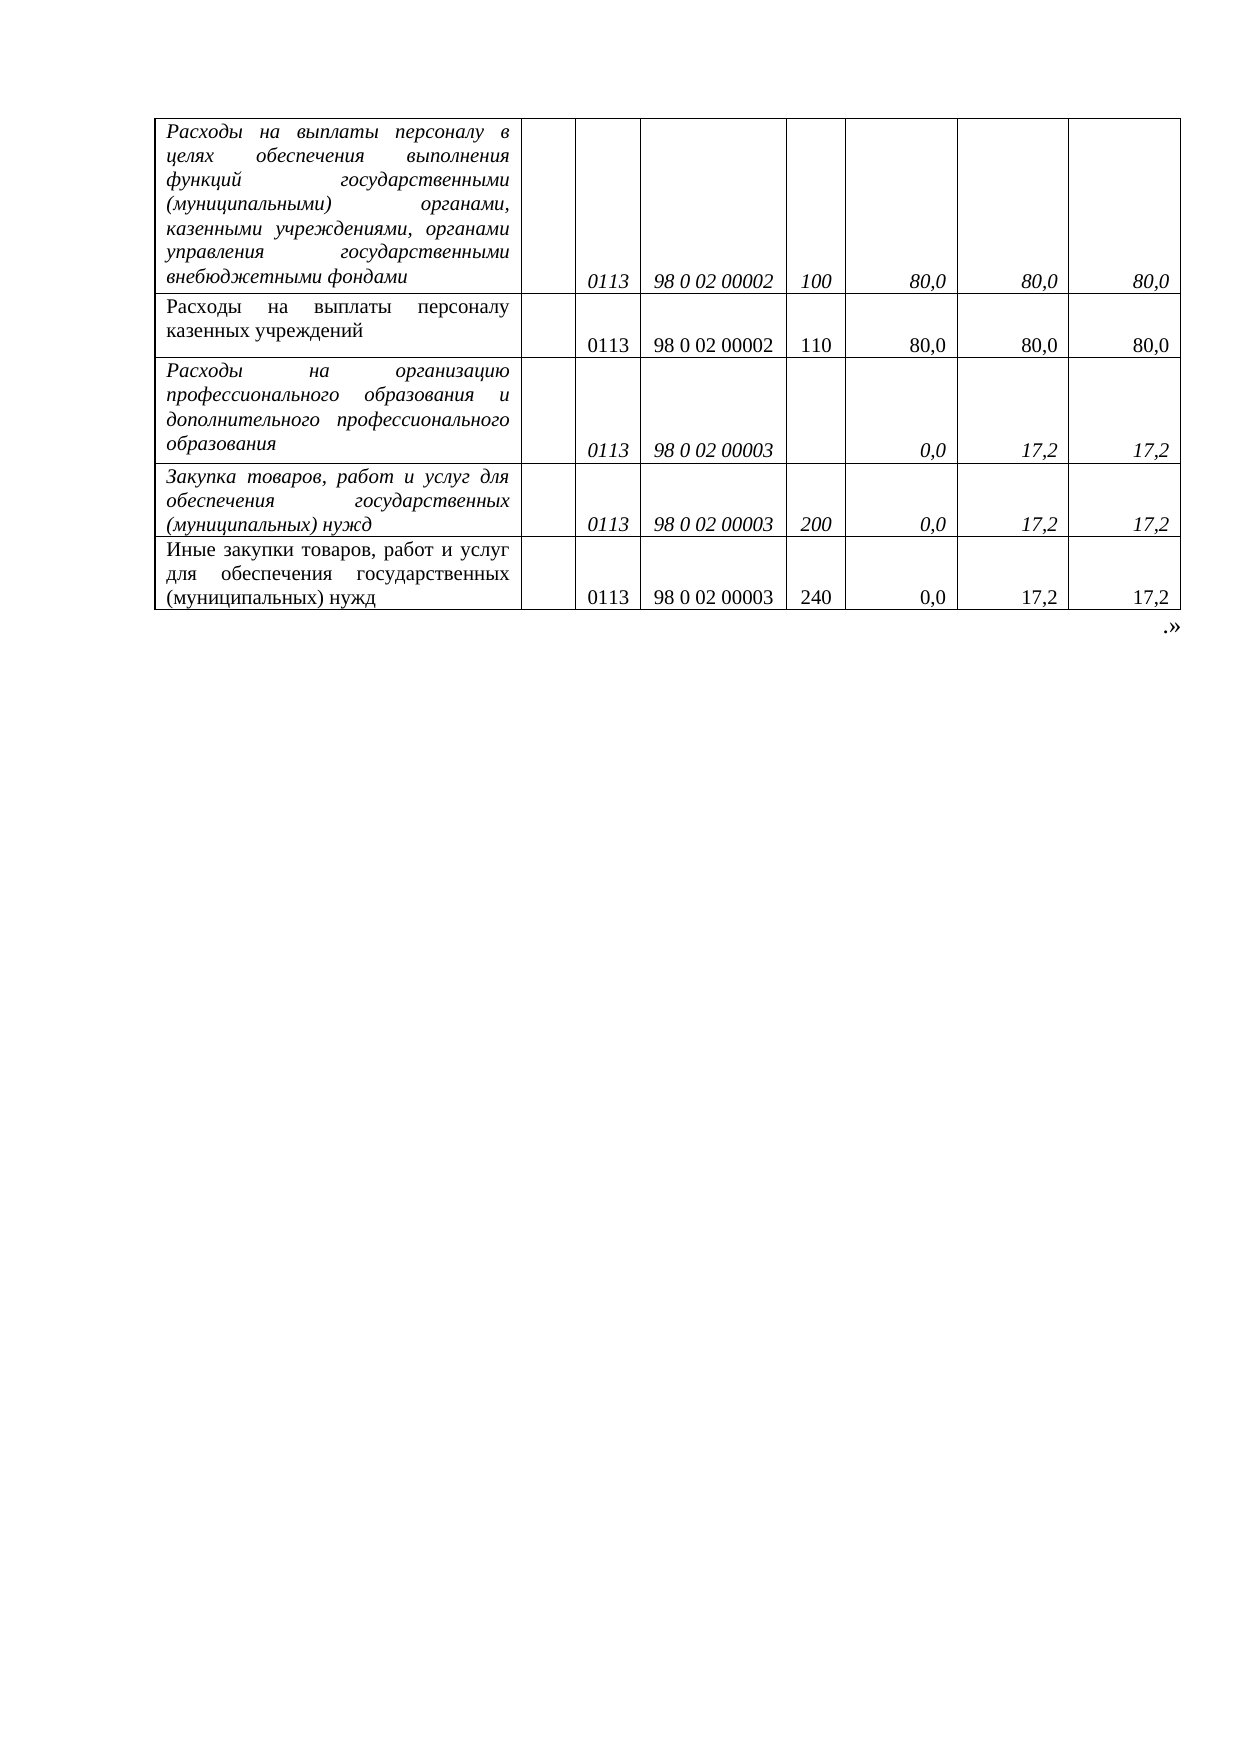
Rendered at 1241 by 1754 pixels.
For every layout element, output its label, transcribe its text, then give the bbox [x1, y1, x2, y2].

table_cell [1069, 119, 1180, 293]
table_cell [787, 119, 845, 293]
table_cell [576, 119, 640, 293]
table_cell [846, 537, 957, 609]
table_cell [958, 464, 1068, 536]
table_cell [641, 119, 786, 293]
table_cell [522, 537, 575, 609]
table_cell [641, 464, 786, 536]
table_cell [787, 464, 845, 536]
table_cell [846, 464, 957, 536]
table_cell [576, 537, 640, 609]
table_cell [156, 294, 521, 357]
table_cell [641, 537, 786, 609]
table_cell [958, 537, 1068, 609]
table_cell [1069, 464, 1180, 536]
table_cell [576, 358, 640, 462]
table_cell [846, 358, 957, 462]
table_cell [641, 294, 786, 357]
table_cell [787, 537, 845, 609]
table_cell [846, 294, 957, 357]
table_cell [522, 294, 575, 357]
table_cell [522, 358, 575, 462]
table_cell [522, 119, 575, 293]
text .» [177, 610, 1181, 639]
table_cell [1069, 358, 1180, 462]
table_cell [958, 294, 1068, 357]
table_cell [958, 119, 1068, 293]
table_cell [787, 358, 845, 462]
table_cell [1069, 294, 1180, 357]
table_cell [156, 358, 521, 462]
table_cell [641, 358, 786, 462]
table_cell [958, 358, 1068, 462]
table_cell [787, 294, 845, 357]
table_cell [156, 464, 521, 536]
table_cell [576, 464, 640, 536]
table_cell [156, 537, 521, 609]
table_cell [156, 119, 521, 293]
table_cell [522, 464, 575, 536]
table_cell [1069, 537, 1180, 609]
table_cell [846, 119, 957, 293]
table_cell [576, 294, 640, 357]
